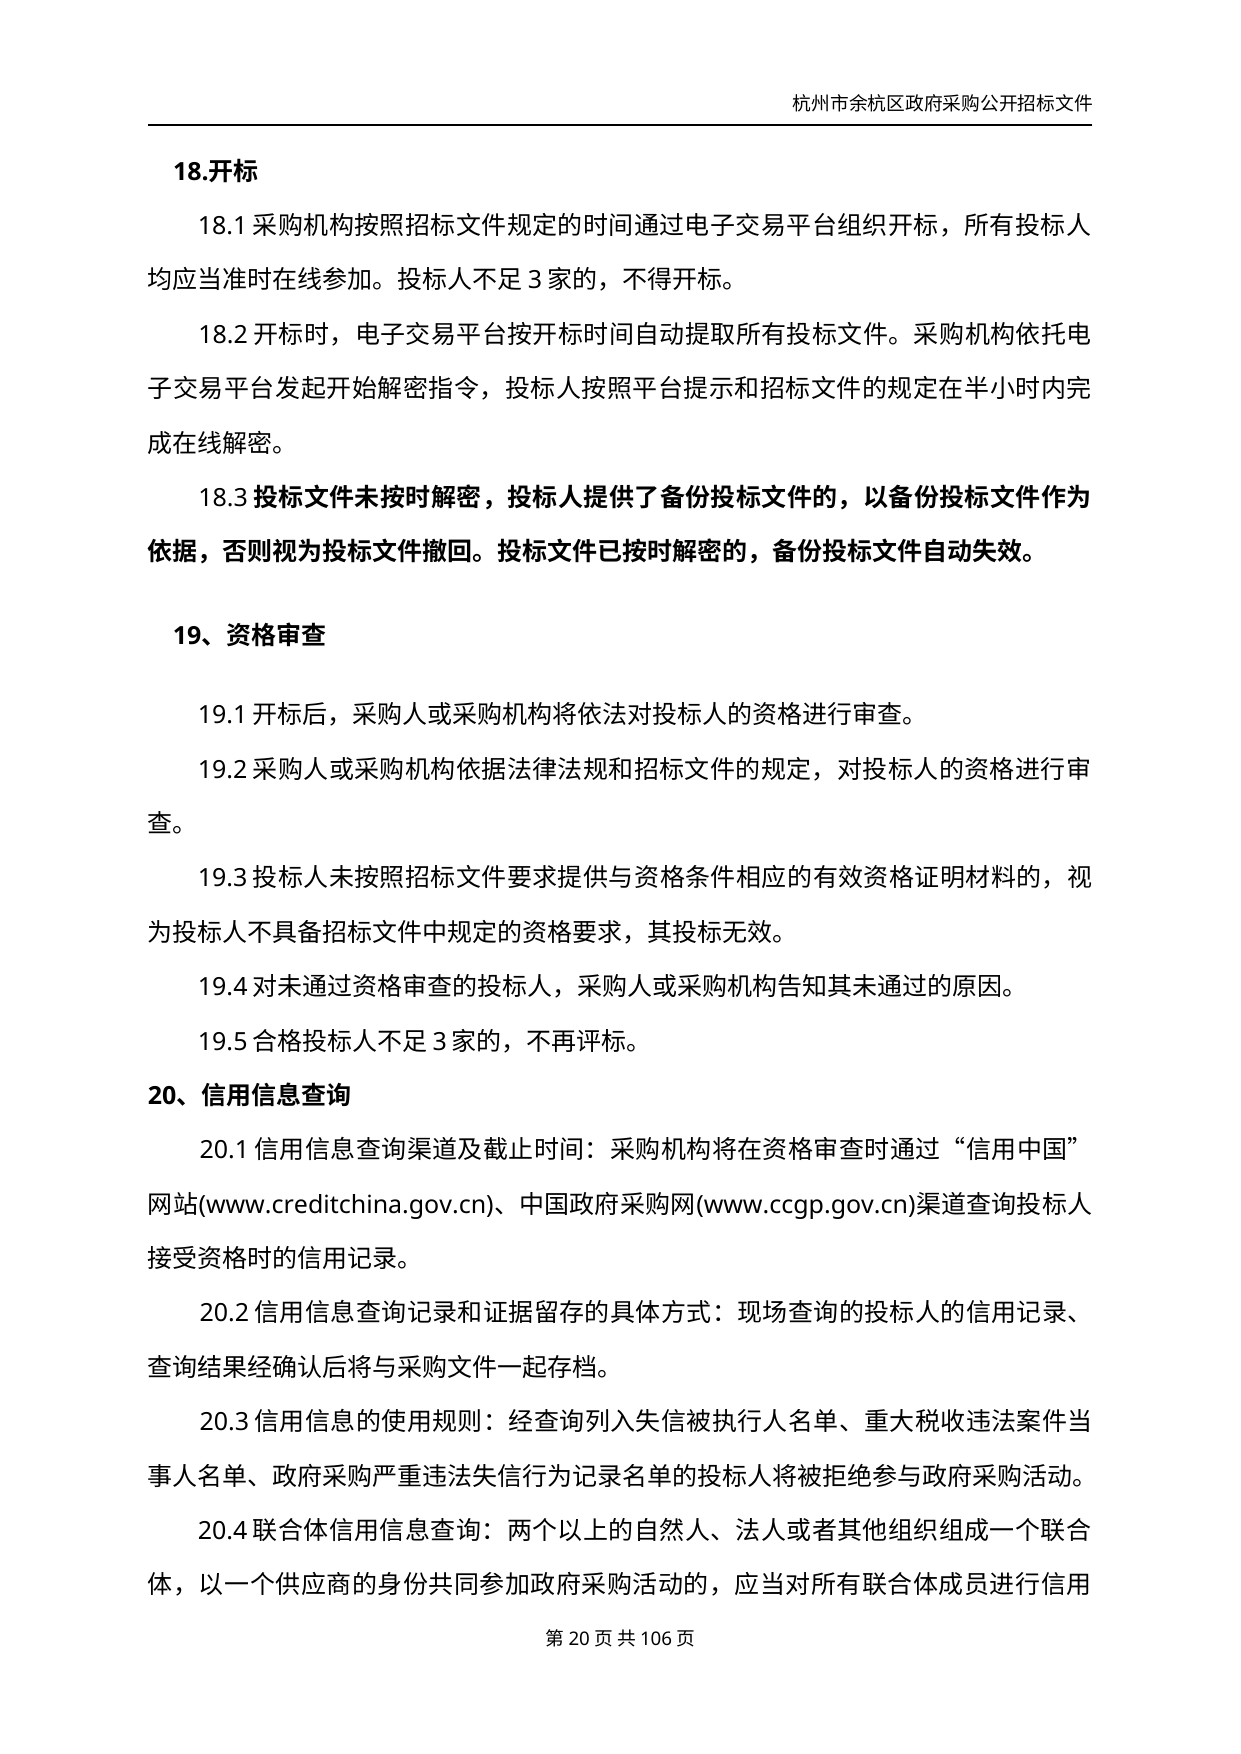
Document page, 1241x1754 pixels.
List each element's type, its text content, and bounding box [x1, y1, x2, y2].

text 18.2开标时，电子交易平台按开标时间自动提取所有投标文件。采购机构依托电子交易平台发起开始解密指令，投标人按照平台提示和招标文件的规定在半小时内完成在线解密。 [148, 314, 1092, 459]
text 20.2信用信息查询记录和证据留存的具体方式：现场查询的投标人的信用记录、查询结果经确认后将与采购文件一起存档。 [148, 1293, 1092, 1383]
text 19.5合格投标人不足3家的，不再评标。 [148, 1021, 1092, 1057]
text 20.3信用信息的使用规则：经查询列入失信被执行人名单、重大税收违法案件当事人名单、政府采购严重违法失信行为记录名单的投标人将被拒绝参与政府采购活动。 [148, 1402, 1092, 1492]
text 19.4对未通过资格审查的投标人，采购人或采购机构告知其未通过的原因。 [148, 967, 1092, 1003]
text 20、信用信息查询 [148, 1075, 1092, 1112]
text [148, 1510, 1092, 1601]
text 18.3投标文件未按时解密，投标人提供了备份投标文件的，以备份投标文件作为依据，否则视为投标文件撤回。投标文件已按时解密的，备份投标文件自动失效。 [148, 477, 1092, 568]
text 19.1开标后，采购人或采购机构将依法对投标人的资格进行审查。 [148, 695, 1092, 731]
text 19.3投标人未按照招标文件要求提供与资格条件相应的有效资格证明材料的，视为投标人不具备招标文件中规定的资格要求，其投标无效。 [148, 858, 1092, 948]
text 18.开标 [148, 151, 1092, 187]
text 19、资格审查 [148, 615, 1092, 652]
text 18.1采购机构按照招标文件规定的时间通过电子交易平台组织开标，所有投标人均应当准时在线参加。投标人不足3家的，不得开标。 [148, 206, 1092, 296]
text 19.2采购人或采购机构依据法律法规和招标文件的规定，对投标人的资格进行审查。 [148, 749, 1092, 840]
text 20.1信用信息查询渠道及截止时间：采购机构将在资格审查时通过“信用中国”网站(www.creditchina.gov.cn)、中国政府采购网(www.ccgp.gov.cn)渠道查询投标人接受资格时的信用记录。 [148, 1130, 1092, 1275]
